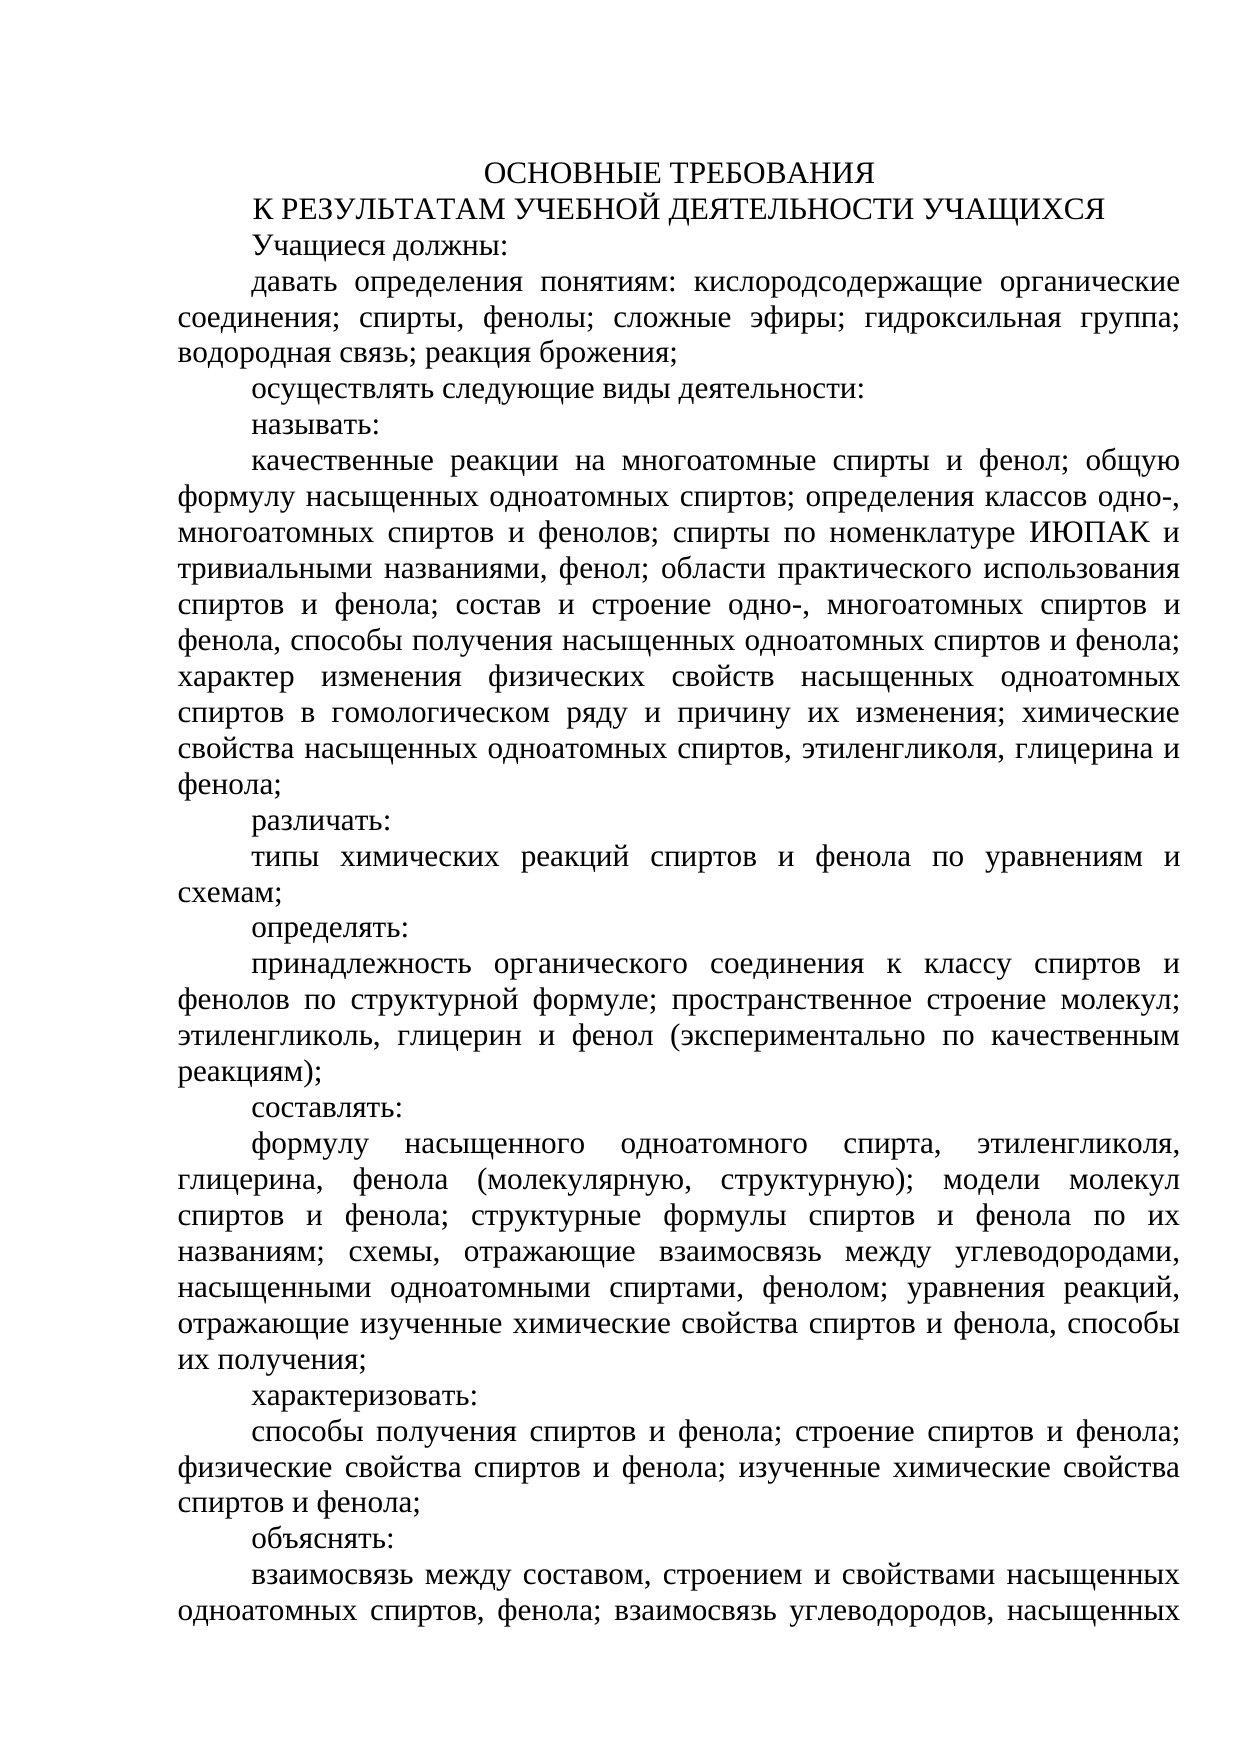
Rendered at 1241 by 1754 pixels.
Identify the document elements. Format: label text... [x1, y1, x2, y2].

text давать определения понятиям: кислородсодержащие органические соединения; спирты, фенолы; сложные эфиры; гидроксильная группа; водородная связь; реакция брожения; [177, 262, 1181, 370]
text объяснять: [177, 1520, 1181, 1556]
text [177, 1556, 1181, 1627]
text характеризовать: [177, 1376, 1181, 1412]
text К РЕЗУЛЬТАТАМ УЧЕБНОЙ ДЕЯТЕЛЬНОСТИ УЧАЩИХСЯ [177, 190, 1181, 226]
text различать: [177, 801, 1181, 837]
text формулу насыщенного одноатомного спирта, этиленгликоля, глицерина, фенола (молекулярную, структурную); модели молекул спиртов и фенола; структурные формулы спиртов и фенола по их названиям; схемы, отражающие взаимосвязь между углеводородами, насыщенными одноатомными спиртами, фенолом; уравнения реакций, отражающие изученные химические свойства спиртов и фенола, способы их получения; [177, 1124, 1181, 1376]
text называть: [177, 406, 1181, 442]
text осуществлять следующие виды деятельности: [177, 370, 1181, 406]
text качественные реакции на многоатомные спирты и фенол; общую формулу насыщенных одноатомных спиртов; определения классов одно-, многоатомных спиртов и фенолов; спирты по номенклатуре ИЮПАК и тривиальными названиями, фенол; области практического использования спиртов и фенола; состав и строение одно-, многоатомных спиртов и фенола, способы получения насыщенных одноатомных спиртов и фенола; характер изменения физических свойств насыщенных одноатомных спиртов в гомологическом ряду и причину их изменения; химические свойства насыщенных одноатомных спиртов, этиленгликоля, глицерина и фенола; [177, 442, 1181, 801]
text ОСНОВНЫЕ ТРЕБОВАНИЯ [177, 154, 1181, 190]
text принадлежность органического соединения к классу спиртов и фенолов по структурной формуле; пространственное строение молекул; этиленгликоль, глицерин и фенол (экспериментально по качественным реакциям); [177, 945, 1181, 1088]
text типы химических реакций спиртов и фенола по уравнениям и схемам; [177, 837, 1181, 909]
text составлять: [177, 1088, 1181, 1124]
text способы получения спиртов и фенола; строение спиртов и фенола; физические свойства спиртов и фенола; изученные химические свойства спиртов и фенола; [177, 1412, 1181, 1520]
text Учащиеся должны: [177, 226, 1181, 262]
text определять: [177, 909, 1181, 945]
